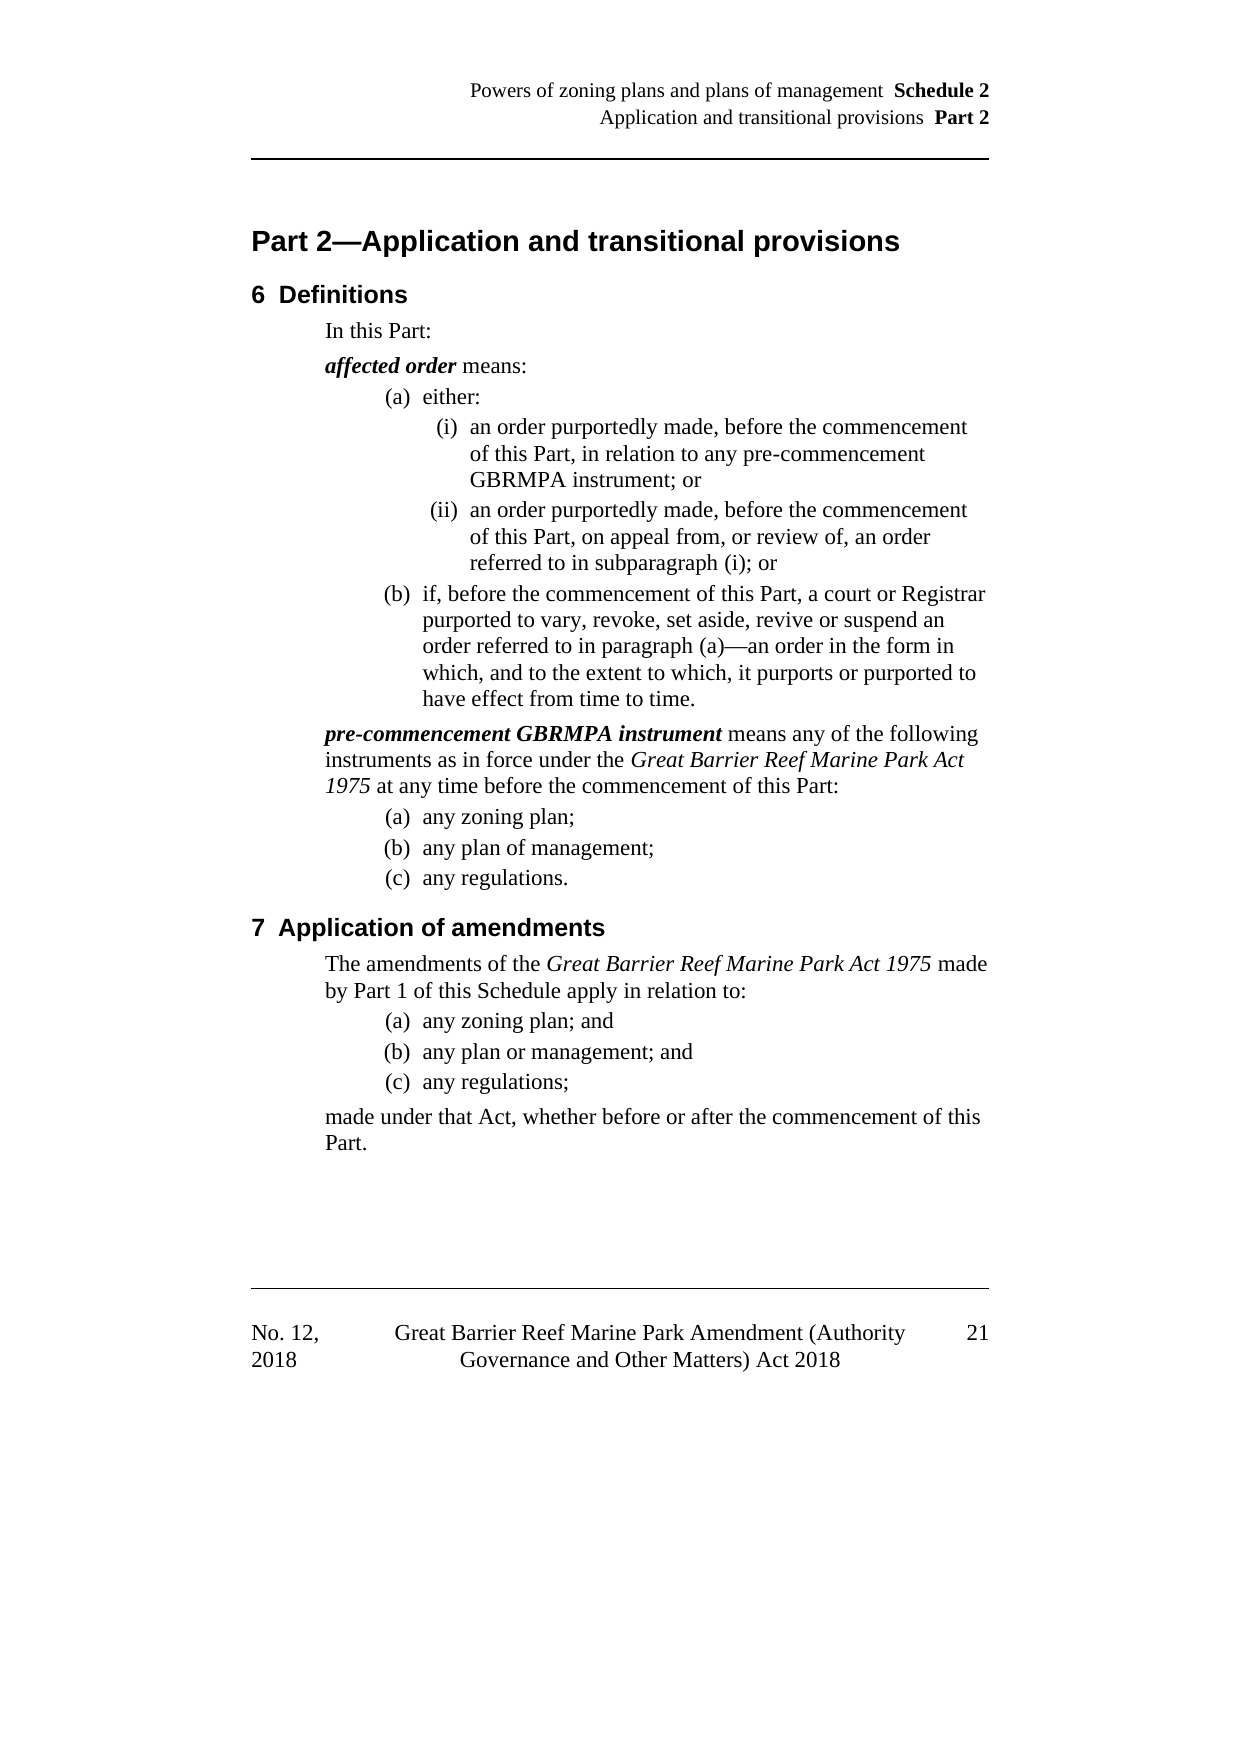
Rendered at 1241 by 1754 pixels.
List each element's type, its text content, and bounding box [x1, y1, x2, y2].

text made under that Act, whether before or after the commencement of this Part. [325, 1103, 989, 1156]
text In this Part: [325, 318, 989, 344]
text (ii) an order purportedly made, before the commencement of this Part, on appeal from, or review of, an order referred to in subparagraph (i); or [251, 497, 989, 576]
text pre-commencement GBRMPA instrument means any of the following instruments as in force under the Great Barrier Reef Marine Park Act 1975 at any time before the commencement of this Part: [325, 720, 989, 799]
text (a) either: [251, 383, 989, 409]
text (a) any zoning plan; [251, 803, 989, 829]
text (b) if, before the commencement of this Part, a court or Registrar purported to vary, revoke, set aside, revive or suspend an order referred to in paragraph (a)—an order in the form in which, and to the extent to which, it purports or purported to have effect from time to time. [251, 580, 989, 712]
text (b) any plan of management; [251, 834, 989, 860]
text (c) any regulations; [251, 1068, 989, 1095]
text (a) any zoning plan; and [251, 1007, 989, 1034]
text affected order means: [325, 352, 989, 379]
text (c) any regulations. [251, 864, 989, 891]
text (b) any plan or management; and [251, 1038, 989, 1064]
text 6 Definitions [251, 281, 989, 309]
text 7 Application of amendments [251, 913, 989, 942]
text Part 2—Application and transitional provisions [251, 224, 989, 258]
text (i) an order purportedly made, before the commencement of this Part, in relation to any pre-commencement GBRMPA instrument; or [251, 413, 989, 492]
text The amendments of the Great Barrier Reef Marine Park Act 1975 made by Part 1 of this Schedule apply in relation to: [325, 951, 989, 1003]
